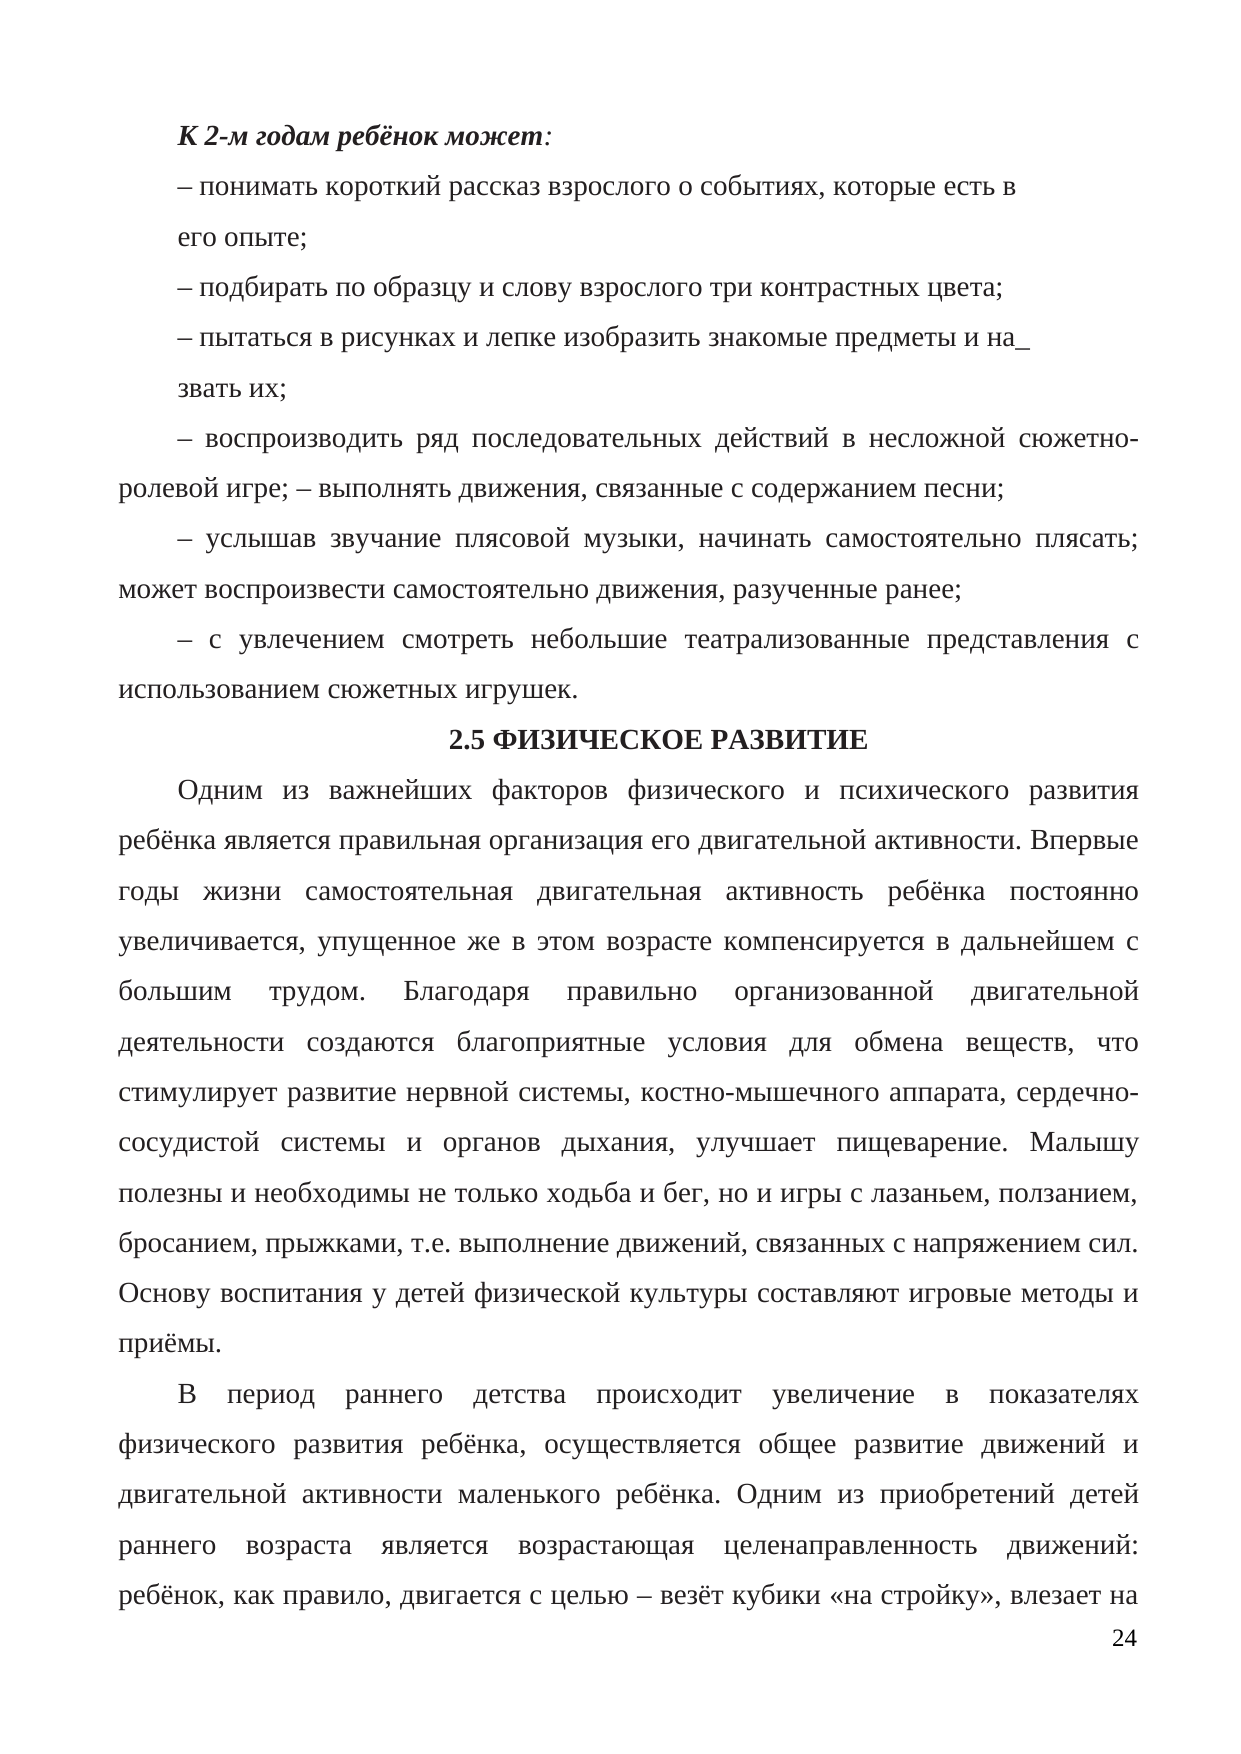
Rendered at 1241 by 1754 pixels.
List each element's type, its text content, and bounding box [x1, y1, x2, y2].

text его опыте; [118, 219, 1140, 252]
text – воспроизводить ряд последовательных действий в несложной сюжетно-ролевой игре; – выполнять движения, связанные с содержанием песни; [118, 420, 1140, 504]
text Одним из важнейших факторов физического и психического развития ребёнка является правильная организация его двигательной активности. Впервые годы жизни самостоятельная двигательная активность ребёнка постоянно увеличивается, упущенное же в этом возрасте компенсируется в дальнейшем с большим трудом. Благодаря правильно организованной двигательной деятельности создаются благоприятные условия для обмена веществ, что стимулирует развитие нервной системы, костно-мышечного аппарата, сердечно-сосудистой системы и органов дыхания, улучшает пищеварение. Малышу полезны и необходимы не только ходьба и бег, но и игры с лазаньем, ползанием, бросанием, прыжками, т.е. выполнение движений, связанных с напряжением сил. Основу воспитания у детей физической культуры составляют игровые методы и приёмы. [118, 772, 1140, 1359]
text – подбирать по образцу и слову взрослого три контрастных цвета; [118, 269, 1140, 303]
text 2.5 ФИЗИЧЕСКОЕ РАЗВИТИЕ [118, 722, 1140, 755]
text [118, 1376, 1140, 1611]
text звать их; [118, 370, 1140, 403]
text – услышав звучание плясовой музыки, начинать самостоятельно плясать; может воспроизвести самостоятельно движения, разученные ранее; [118, 521, 1140, 604]
text – пытаться в рисунках и лепке изобразить знакомые предметы и на_ [118, 319, 1140, 353]
text К 2-м годам ребёнок может: [118, 118, 1140, 152]
text – с увлечением смотреть небольшие театрализованные представления с использованием сюжетных игрушек. [118, 621, 1140, 705]
text – понимать короткий рассказ взрослого о событиях, которые есть в [118, 168, 1140, 202]
